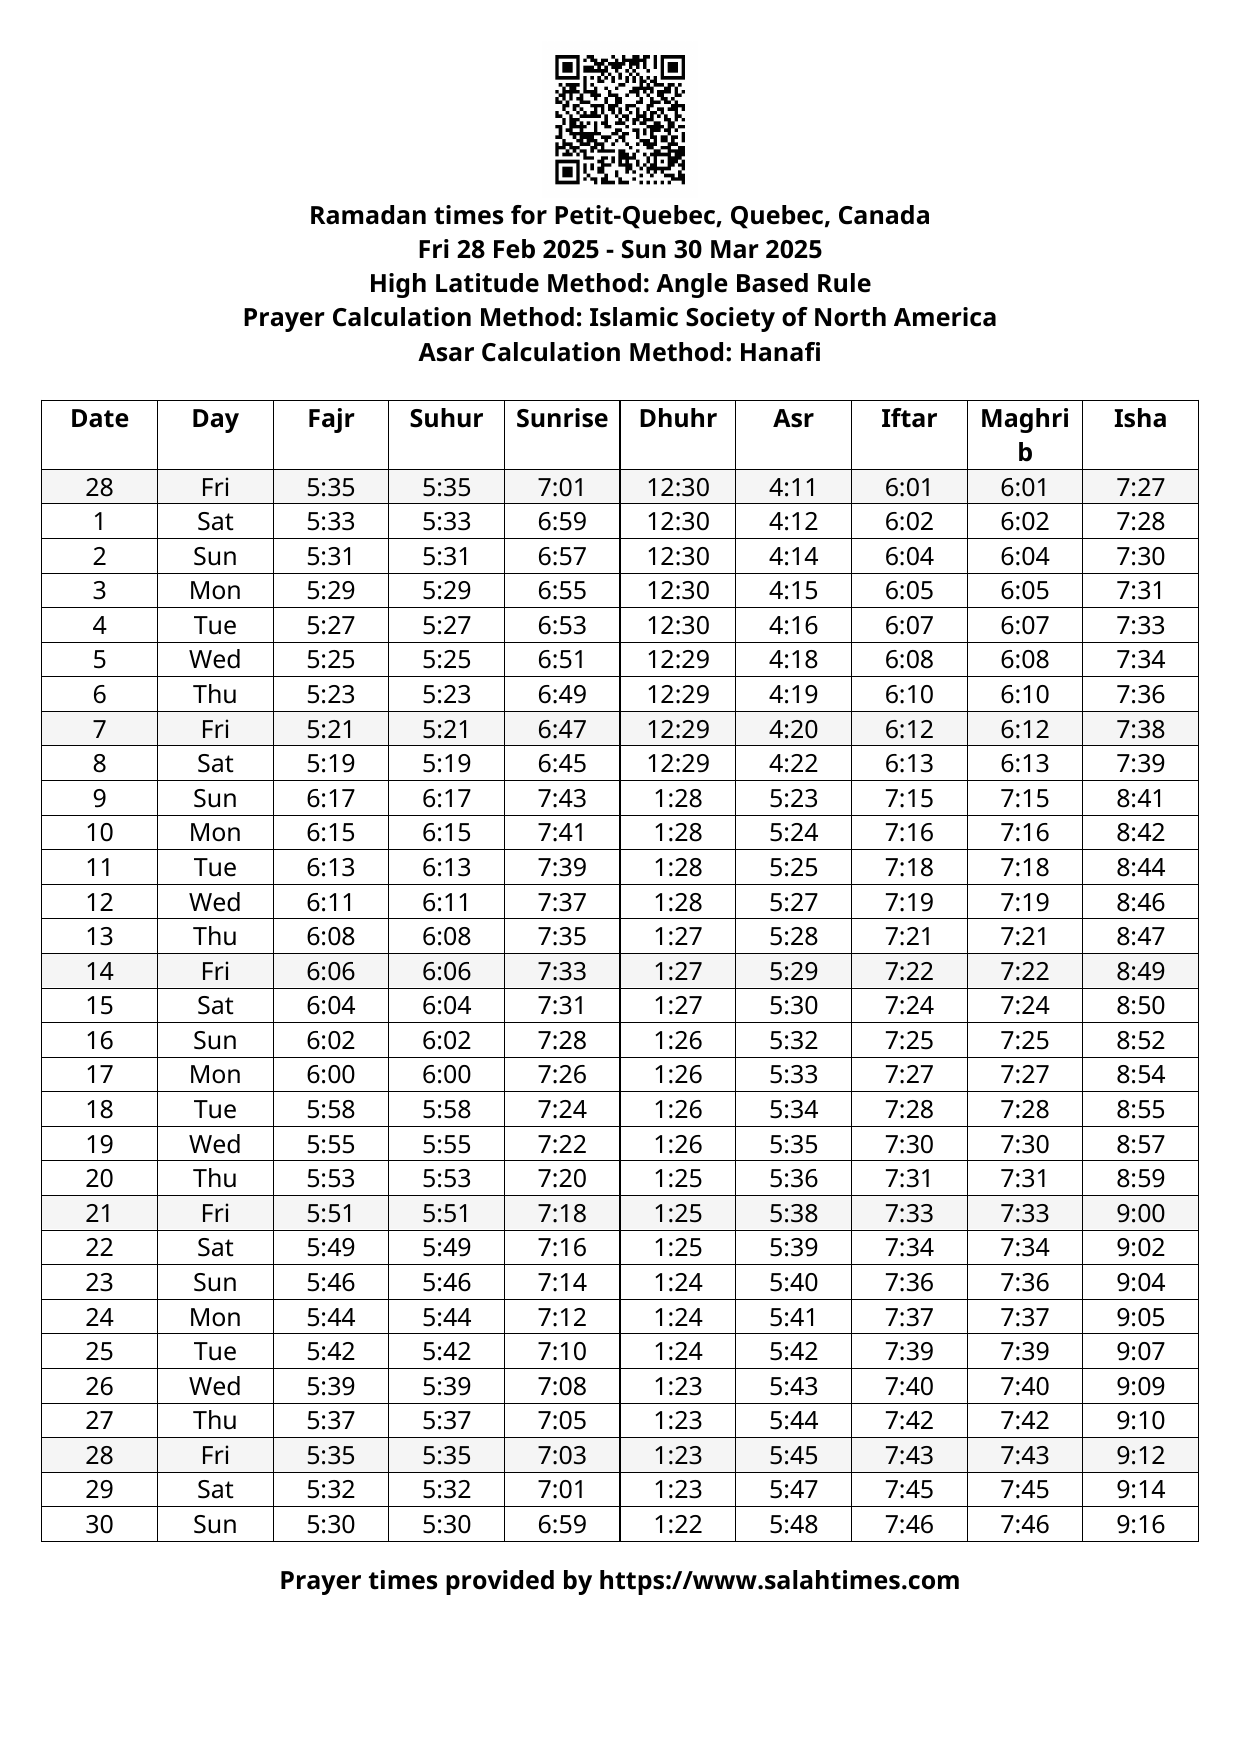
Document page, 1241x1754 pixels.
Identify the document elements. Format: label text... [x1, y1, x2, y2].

table_cell 7:21 [852, 919, 967, 953]
table_cell 5:29 [389, 574, 504, 607]
table_cell 9:04 [1083, 1265, 1198, 1299]
table_cell 7 [42, 712, 157, 745]
table_cell 4:15 [736, 574, 851, 607]
table_cell 5:43 [736, 1369, 851, 1402]
table_header Dhuhr [621, 401, 735, 469]
table_cell 6:06 [274, 954, 388, 987]
table_cell 5:21 [274, 712, 388, 745]
table_cell 7:33 [968, 1196, 1082, 1229]
table_cell 7:25 [852, 1023, 967, 1057]
table_header Maghrib [968, 401, 1082, 469]
table_cell 8:50 [1083, 989, 1198, 1022]
table_cell 5:34 [736, 1092, 851, 1126]
table_cell 5 [42, 643, 157, 676]
table_cell 7:34 [852, 1231, 967, 1264]
table_cell 5:42 [389, 1334, 504, 1368]
table_cell 7:24 [968, 989, 1082, 1022]
table_cell 7:27 [852, 1058, 967, 1091]
table_cell 7:45 [968, 1473, 1082, 1506]
table_cell 7:28 [505, 1023, 619, 1057]
table_header Isha [1083, 401, 1198, 469]
table_cell 5:55 [389, 1127, 504, 1160]
table_cell 5:44 [736, 1404, 851, 1437]
table_cell 6:04 [968, 539, 1082, 572]
table_cell 5:44 [389, 1300, 504, 1333]
table_cell 5:33 [389, 504, 504, 538]
table_header Suhur [389, 401, 504, 469]
table_cell 1:26 [621, 1127, 735, 1160]
table_cell 6:13 [852, 746, 967, 780]
table_cell 5:38 [736, 1196, 851, 1229]
table_cell 7:27 [1083, 470, 1198, 503]
table_cell 15 [42, 989, 157, 1022]
table_cell 7:31 [505, 989, 619, 1022]
table_cell 1:25 [621, 1196, 735, 1229]
table_cell 5:25 [274, 643, 388, 676]
table_cell 7:46 [968, 1507, 1082, 1541]
table_cell 6:00 [389, 1058, 504, 1091]
table_cell 5:46 [274, 1265, 388, 1299]
table_cell 1:23 [621, 1369, 735, 1402]
table_cell 5:30 [274, 1507, 388, 1541]
table_cell 8:42 [1083, 816, 1198, 849]
table_cell 12:30 [621, 574, 735, 607]
table_cell Sun [158, 1023, 273, 1057]
table_cell Fri [158, 712, 273, 745]
table_cell 3 [42, 574, 157, 607]
table_cell 7:45 [852, 1473, 967, 1506]
table_cell 7:18 [505, 1196, 619, 1229]
table_cell 7:14 [505, 1265, 619, 1299]
table_cell 9:12 [1083, 1438, 1198, 1472]
table_cell 23 [42, 1265, 157, 1299]
table_cell 7:43 [505, 781, 619, 814]
table_cell 7:28 [852, 1092, 967, 1126]
table_cell 5:31 [274, 539, 388, 572]
table_cell 7:43 [968, 1438, 1082, 1472]
table_cell 8:41 [1083, 781, 1198, 814]
table_cell 1:26 [621, 1023, 735, 1057]
table_cell Sat [158, 746, 273, 780]
table_cell 8:55 [1083, 1092, 1198, 1126]
table_cell 1:27 [621, 954, 735, 987]
table_cell 6:01 [852, 470, 967, 503]
table_cell 12:30 [621, 470, 735, 503]
table_cell 6:12 [852, 712, 967, 745]
table_cell 5:46 [389, 1265, 504, 1299]
table_cell 5:51 [274, 1196, 388, 1229]
table_cell Tue [158, 1334, 273, 1368]
table_cell 7:19 [852, 885, 967, 918]
table_cell 1:26 [621, 1092, 735, 1126]
table_cell 5:32 [389, 1473, 504, 1506]
table_cell 7:31 [852, 1161, 967, 1195]
table_cell 7:05 [505, 1404, 619, 1437]
table_cell 4:12 [736, 504, 851, 538]
table_cell 4:19 [736, 677, 851, 711]
table_cell 1:28 [621, 781, 735, 814]
table_cell 12 [42, 885, 157, 918]
table_cell 7:36 [852, 1265, 967, 1299]
table_cell 6:12 [968, 712, 1082, 745]
table_cell 7:46 [852, 1507, 967, 1541]
table_cell 5:25 [736, 850, 851, 884]
table_cell 1:27 [621, 919, 735, 953]
table_cell 28 [42, 1438, 157, 1472]
table_cell 24 [42, 1300, 157, 1333]
table_cell 5:37 [389, 1404, 504, 1437]
table_cell 8:59 [1083, 1161, 1198, 1195]
table_cell 5:55 [274, 1127, 388, 1160]
table_cell 5:39 [274, 1369, 388, 1402]
table_cell 7:15 [968, 781, 1082, 814]
table_cell 6:02 [274, 1023, 388, 1057]
table_cell 7:22 [505, 1127, 619, 1160]
table_cell Tue [158, 1092, 273, 1126]
table_cell 5:25 [389, 643, 504, 676]
table_cell 5:42 [274, 1334, 388, 1368]
table_cell 6:45 [505, 746, 619, 780]
table_cell 6:02 [852, 504, 967, 538]
table_cell 16 [42, 1023, 157, 1057]
table_cell 12:29 [621, 677, 735, 711]
table_cell 6:07 [852, 608, 967, 642]
table_cell 4:18 [736, 643, 851, 676]
table_cell 29 [42, 1473, 157, 1506]
table_cell 7:19 [968, 885, 1082, 918]
table_cell 5:49 [274, 1231, 388, 1264]
table_cell 5:48 [736, 1507, 851, 1541]
table_cell Thu [158, 1404, 273, 1437]
table_cell Thu [158, 1161, 273, 1195]
picture [542, 41, 699, 198]
table_cell 8:46 [1083, 885, 1198, 918]
table_cell 7:33 [1083, 608, 1198, 642]
table_cell 5:42 [736, 1334, 851, 1368]
table_cell Fri [158, 954, 273, 987]
table_cell 5:44 [274, 1300, 388, 1333]
table_cell 7:12 [505, 1300, 619, 1333]
table_cell 27 [42, 1404, 157, 1437]
table_cell 6:04 [389, 989, 504, 1022]
table_cell 5:27 [389, 608, 504, 642]
table_cell 7:24 [852, 989, 967, 1022]
table_cell 6:05 [852, 574, 967, 607]
table_cell 7:37 [968, 1300, 1082, 1333]
table_cell 5:28 [736, 919, 851, 953]
table_cell 7:34 [968, 1231, 1082, 1264]
table_cell 4:16 [736, 608, 851, 642]
table_cell 5:40 [736, 1265, 851, 1299]
table_cell 9:07 [1083, 1334, 1198, 1368]
table_cell 5:23 [389, 677, 504, 711]
table_cell 6:53 [505, 608, 619, 642]
text Prayer Calculation Method: Islamic Society of North America [42, 300, 1198, 334]
table_cell Wed [158, 885, 273, 918]
table_cell 7:03 [505, 1438, 619, 1472]
table_cell 7:22 [852, 954, 967, 987]
table_cell 17 [42, 1058, 157, 1091]
table_cell 5:35 [389, 470, 504, 503]
table_cell 5:35 [389, 1438, 504, 1472]
table_cell 14 [42, 954, 157, 987]
table_cell 7:40 [968, 1369, 1082, 1402]
table_cell 7:39 [1083, 746, 1198, 780]
table_cell 28 [42, 470, 157, 503]
table_cell 6:08 [389, 919, 504, 953]
table_cell 12:29 [621, 643, 735, 676]
table_cell 6:15 [274, 816, 388, 849]
table_cell 5:49 [389, 1231, 504, 1264]
table_cell 7:27 [968, 1058, 1082, 1091]
table_header Day [158, 401, 273, 469]
table_cell 2 [42, 539, 157, 572]
table_cell 7:10 [505, 1334, 619, 1368]
table_cell 6:04 [274, 989, 388, 1022]
table_cell 5:53 [389, 1161, 504, 1195]
table_cell 5:39 [736, 1231, 851, 1264]
table_cell 1:22 [621, 1507, 735, 1541]
table_cell 13 [42, 919, 157, 953]
text Fri 28 Feb 2025 - Sun 30 Mar 2025 [42, 232, 1198, 266]
table_cell 5:24 [736, 816, 851, 849]
table_cell 7:30 [1083, 539, 1198, 572]
table_cell 6:55 [505, 574, 619, 607]
table_header Date [42, 401, 157, 469]
table_cell 12:30 [621, 504, 735, 538]
table_cell 7:39 [505, 850, 619, 884]
table_cell 7:37 [852, 1300, 967, 1333]
table_cell 7:28 [1083, 504, 1198, 538]
table_cell 1:23 [621, 1473, 735, 1506]
table_cell 9 [42, 781, 157, 814]
table_cell 7:43 [852, 1438, 967, 1472]
table_cell Tue [158, 608, 273, 642]
table_cell Sat [158, 989, 273, 1022]
table_cell 1:27 [621, 989, 735, 1022]
table_cell 5:30 [736, 989, 851, 1022]
text Ramadan times for Petit-Quebec, Quebec, Canada [42, 198, 1198, 232]
table_cell 6:51 [505, 643, 619, 676]
table_cell 5:58 [274, 1092, 388, 1126]
table_cell Sun [158, 1265, 273, 1299]
table_cell Mon [158, 1300, 273, 1333]
table_cell Sun [158, 1507, 273, 1541]
table_cell 12:29 [621, 746, 735, 780]
table_cell 1:25 [621, 1231, 735, 1264]
table_cell Thu [158, 677, 273, 711]
table_cell 5:29 [736, 954, 851, 987]
table_cell 6:00 [274, 1058, 388, 1091]
table_cell 5:32 [274, 1473, 388, 1506]
table_cell Wed [158, 1127, 273, 1160]
table_cell 5:30 [389, 1507, 504, 1541]
table_cell 7:40 [852, 1369, 967, 1402]
table_cell 6:01 [968, 470, 1082, 503]
table_cell 5:51 [389, 1196, 504, 1229]
table_cell 9:14 [1083, 1473, 1198, 1506]
table_cell 6:07 [968, 608, 1082, 642]
table_cell 7:41 [505, 816, 619, 849]
table_cell 20 [42, 1161, 157, 1195]
table_cell 7:20 [505, 1161, 619, 1195]
table_cell 7:25 [968, 1023, 1082, 1057]
table_cell 5:27 [274, 608, 388, 642]
table_cell Wed [158, 643, 273, 676]
table_cell 5:27 [736, 885, 851, 918]
table_cell 5:35 [274, 470, 388, 503]
table_cell 6:13 [968, 746, 1082, 780]
table_cell 6:08 [968, 643, 1082, 676]
table_cell 7:01 [505, 1473, 619, 1506]
table_cell 12:30 [621, 608, 735, 642]
table_cell Tue [158, 850, 273, 884]
table_cell 6:57 [505, 539, 619, 572]
table_cell Sun [158, 539, 273, 572]
table_cell 7:26 [505, 1058, 619, 1091]
table_cell 6:11 [389, 885, 504, 918]
table_header Iftar [852, 401, 967, 469]
table_cell 7:42 [968, 1404, 1082, 1437]
table_cell 7:39 [968, 1334, 1082, 1368]
table_cell 6 [42, 677, 157, 711]
table_cell 6:17 [389, 781, 504, 814]
text Asar Calculation Method: Hanafi [42, 334, 1198, 368]
table_cell 7:31 [1083, 574, 1198, 607]
table_cell 10 [42, 816, 157, 849]
table_cell 7:36 [1083, 677, 1198, 711]
table_cell 4:14 [736, 539, 851, 572]
table_cell 6:08 [852, 643, 967, 676]
table_cell 7:18 [968, 850, 1082, 884]
table_cell 8:54 [1083, 1058, 1198, 1091]
table_cell 5:53 [274, 1161, 388, 1195]
table_cell 1 [42, 504, 157, 538]
table_cell 7:31 [968, 1161, 1082, 1195]
table_cell 5:36 [736, 1161, 851, 1195]
table_cell 7:35 [505, 919, 619, 953]
table_cell 7:16 [852, 816, 967, 849]
table_cell Sat [158, 504, 273, 538]
table_cell 7:37 [505, 885, 619, 918]
table_cell Mon [158, 816, 273, 849]
table_cell 6:47 [505, 712, 619, 745]
table_cell 12:30 [621, 539, 735, 572]
table_cell 5:29 [274, 574, 388, 607]
table_cell 5:37 [274, 1404, 388, 1437]
table_cell 1:28 [621, 885, 735, 918]
table_cell 5:21 [389, 712, 504, 745]
table_cell 5:33 [736, 1058, 851, 1091]
table_cell 5:32 [736, 1023, 851, 1057]
table_cell 12:29 [621, 712, 735, 745]
table_cell 4:20 [736, 712, 851, 745]
table_cell 6:13 [274, 850, 388, 884]
table_cell Sun [158, 781, 273, 814]
table_cell 8 [42, 746, 157, 780]
table_cell 7:36 [968, 1265, 1082, 1299]
table_cell 5:31 [389, 539, 504, 572]
table_cell Mon [158, 574, 273, 607]
table_cell 4:11 [736, 470, 851, 503]
table_cell 4:22 [736, 746, 851, 780]
table_cell 6:11 [274, 885, 388, 918]
table_cell 5:45 [736, 1438, 851, 1472]
table_cell 18 [42, 1092, 157, 1126]
table_cell Fri [158, 1196, 273, 1229]
table_cell 5:35 [274, 1438, 388, 1472]
table_cell 6:04 [852, 539, 967, 572]
table_cell 7:01 [505, 470, 619, 503]
table_cell 7:28 [968, 1092, 1082, 1126]
table_cell 6:02 [968, 504, 1082, 538]
table_cell 1:25 [621, 1161, 735, 1195]
table_cell 6:10 [852, 677, 967, 711]
table_cell 1:24 [621, 1265, 735, 1299]
table_cell 8:47 [1083, 919, 1198, 953]
table_cell 7:08 [505, 1369, 619, 1402]
table_cell 8:49 [1083, 954, 1198, 987]
table_cell 7:18 [852, 850, 967, 884]
text High Latitude Method: Angle Based Rule [42, 266, 1198, 300]
table_cell 7:42 [852, 1404, 967, 1437]
table_cell 7:30 [852, 1127, 967, 1160]
table_cell Fri [158, 1438, 273, 1472]
table_cell 6:06 [389, 954, 504, 987]
table_cell 21 [42, 1196, 157, 1229]
table_cell 1:24 [621, 1334, 735, 1368]
table_cell 6:49 [505, 677, 619, 711]
table_cell 7:34 [1083, 643, 1198, 676]
table_cell 7:39 [852, 1334, 967, 1368]
table_cell 8:44 [1083, 850, 1198, 884]
table_cell 7:16 [505, 1231, 619, 1264]
table_cell 1:23 [621, 1438, 735, 1472]
table_cell 6:02 [389, 1023, 504, 1057]
table_cell 7:15 [852, 781, 967, 814]
table_cell 5:47 [736, 1473, 851, 1506]
table_cell 5:58 [389, 1092, 504, 1126]
table_cell 7:38 [1083, 712, 1198, 745]
table_cell 5:19 [274, 746, 388, 780]
table_cell 5:33 [274, 504, 388, 538]
table_cell 7:21 [968, 919, 1082, 953]
table_cell 6:08 [274, 919, 388, 953]
table_cell 1:26 [621, 1058, 735, 1091]
table_cell 19 [42, 1127, 157, 1160]
table_cell 9:00 [1083, 1196, 1198, 1229]
table_cell 7:16 [968, 816, 1082, 849]
table_cell 11 [42, 850, 157, 884]
table_cell 6:10 [968, 677, 1082, 711]
table_header Fajr [274, 401, 388, 469]
table_cell 7:24 [505, 1092, 619, 1126]
table_cell 6:59 [505, 1507, 619, 1541]
text Prayer times provided by https://www.salahtimes.com [42, 1563, 1198, 1597]
table_cell Thu [158, 919, 273, 953]
table_cell 6:15 [389, 816, 504, 849]
table_cell 1:24 [621, 1300, 735, 1333]
table_cell Mon [158, 1058, 273, 1091]
table_cell 7:22 [968, 954, 1082, 987]
table_cell 25 [42, 1334, 157, 1368]
table_cell 7:30 [968, 1127, 1082, 1160]
table_cell 5:23 [736, 781, 851, 814]
table_cell 9:16 [1083, 1507, 1198, 1541]
table_cell 5:19 [389, 746, 504, 780]
table_cell 1:28 [621, 850, 735, 884]
table_cell 9:09 [1083, 1369, 1198, 1402]
table_cell 8:52 [1083, 1023, 1198, 1057]
table_cell 5:39 [389, 1369, 504, 1402]
table_cell 6:59 [505, 504, 619, 538]
table_cell Sat [158, 1231, 273, 1264]
table_cell 6:05 [968, 574, 1082, 607]
table_header Sunrise [505, 401, 619, 469]
table_cell 1:28 [621, 816, 735, 849]
table_header Asr [736, 401, 851, 469]
table_cell 9:02 [1083, 1231, 1198, 1264]
table_cell 6:17 [274, 781, 388, 814]
table_cell 5:41 [736, 1300, 851, 1333]
table_cell 1:23 [621, 1404, 735, 1437]
table_cell Fri [158, 470, 273, 503]
table_cell 6:13 [389, 850, 504, 884]
table_cell 9:10 [1083, 1404, 1198, 1437]
table_cell 5:35 [736, 1127, 851, 1160]
table_cell 5:23 [274, 677, 388, 711]
table_cell 9:05 [1083, 1300, 1198, 1333]
table_cell 7:33 [505, 954, 619, 987]
table_cell 26 [42, 1369, 157, 1402]
table_cell Wed [158, 1369, 273, 1402]
table_cell 4 [42, 608, 157, 642]
table_cell 30 [42, 1507, 157, 1541]
table_cell 7:33 [852, 1196, 967, 1229]
table_cell Sat [158, 1473, 273, 1506]
table_cell 22 [42, 1231, 157, 1264]
table_cell 8:57 [1083, 1127, 1198, 1160]
